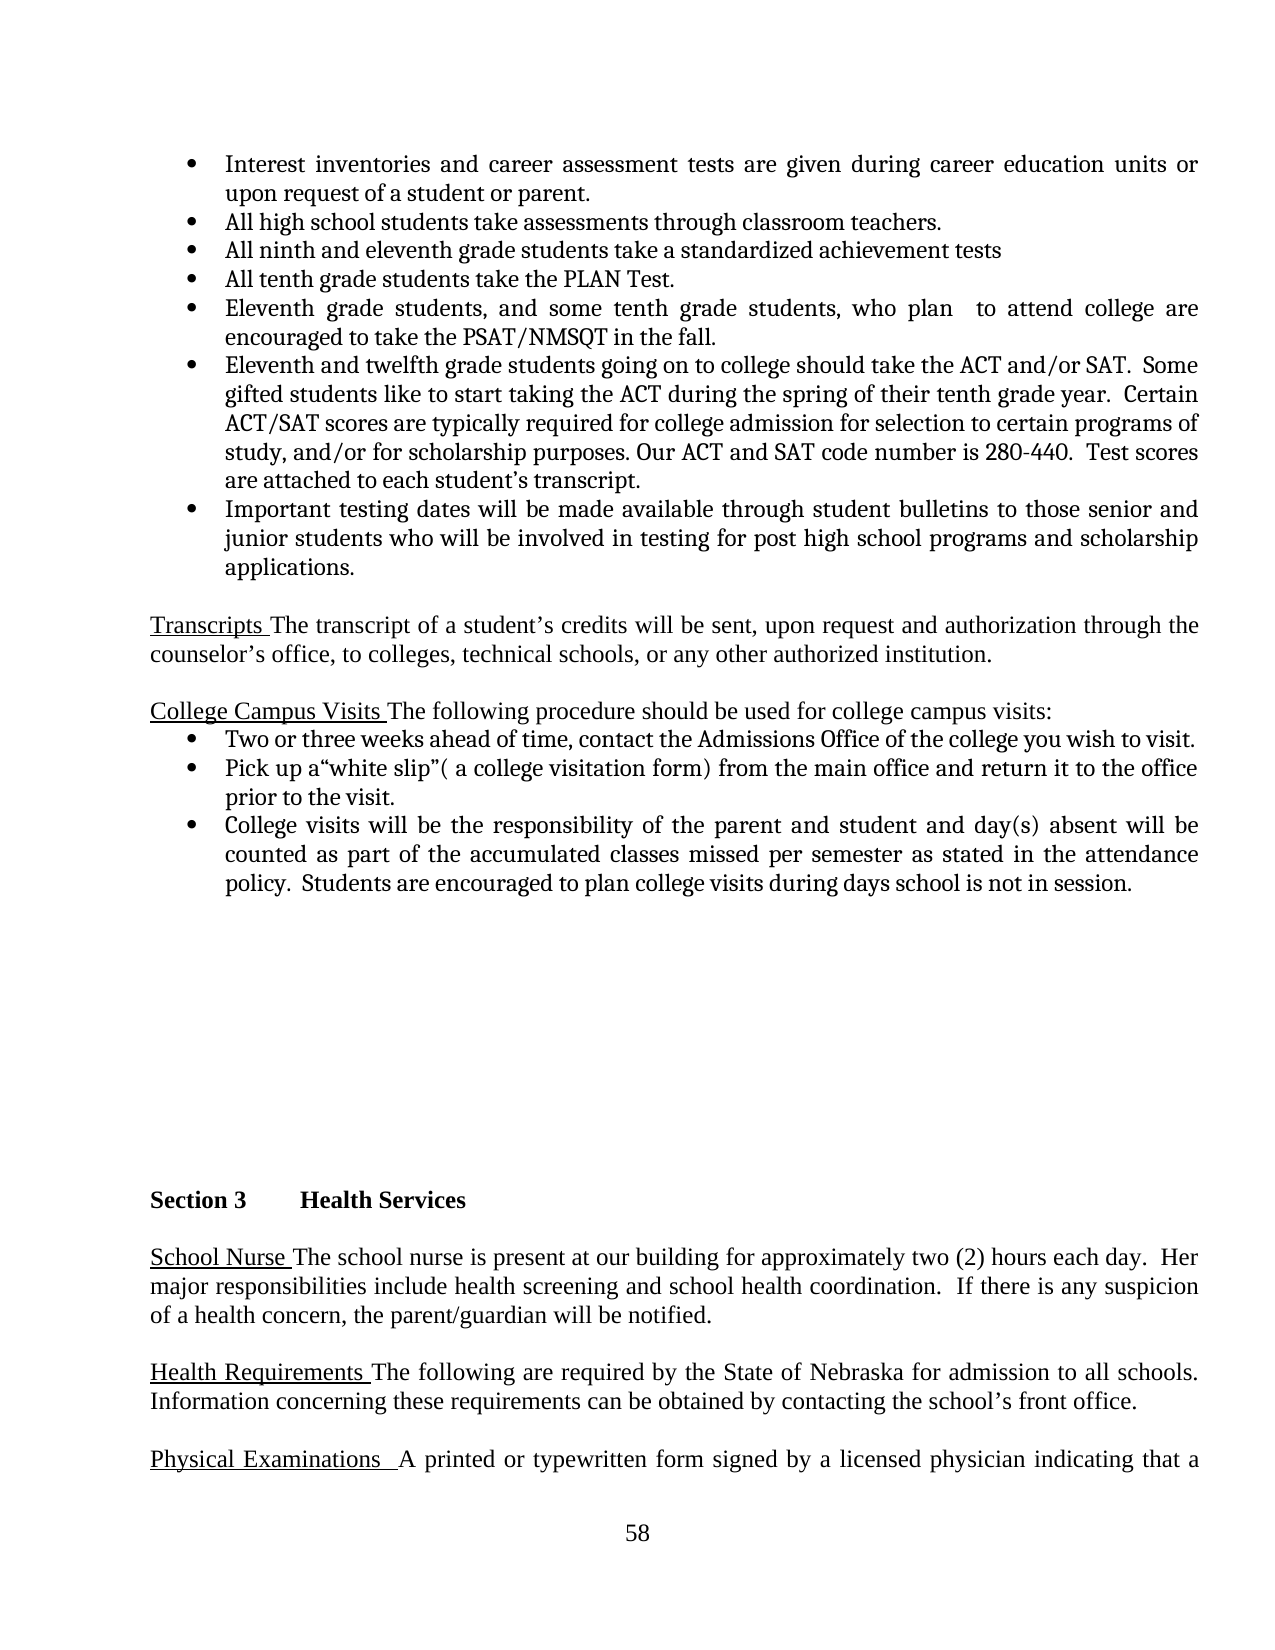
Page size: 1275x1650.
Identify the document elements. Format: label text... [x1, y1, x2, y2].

list All ninth and eleventh grade students take a standardized achievement tests [187, 236, 1200, 265]
list Eleventh grade students, and some tenth grade students, who plan to attend college are encouraged to take the PSAT/NMSQT in the fall. [187, 294, 1200, 351]
list Important testing dates will be made available through student bulletins to those senior and junior students who will be involved in testing for post high school programs and scholarship applications. [187, 495, 1200, 581]
list All high school students take assessments through classroom teachers. [187, 207, 1200, 236]
text Transcripts The transcript of a student’s credits will be sent, upon request and authorization through the counselor’s office, to colleges, technical schools, or any other authorized institution. [150, 610, 1200, 667]
list Pick up a“white slip”( a college visitation form) from the main office and return it to the office prior to the visit. [187, 754, 1200, 811]
text School Nurse The school nurse is present at our building for approximately two (2) hours each day. Her major responsibilities include health screening and school health coordination. If there is any suspicion of a health concern, the parent/guardian will be notified. [150, 1242, 1200, 1329]
list College visits will be the responsibility of the parent and student and day(s) absent will be counted as part of the accumulated classes missed per semester as stated in the attendance policy. Students are encouraged to plan college visits during days school is not in session. [187, 811, 1200, 897]
text Health Requirements The following are required by the State of Nebraska for admission to all schools. Information concerning these requirements can be obtained by contacting the school’s front office. [150, 1357, 1200, 1415]
text College Campus Visits The following procedure should be used for college campus visits: [150, 696, 1200, 725]
list Eleventh and twelfth grade students going on to college should take the ACT and/or SAT. Some gifted students like to start taking the ACT during the spring of their tenth grade year. Certain ACT/SAT scores are typically required for college admission for selection to certain programs of study, and/or for scholarship purposes. Our ACT and SAT code number is 280-440. Test scores are attached to each student’s transcript. [187, 351, 1200, 495]
list Interest inventories and career assessment tests are given during career education units or upon request of a student or parent. [187, 150, 1200, 207]
list All tenth grade students take the PLAN Test. [187, 265, 1200, 294]
list Two or three weeks ahead of time, contact the Admissions Office of the college you wish to visit. [187, 725, 1200, 754]
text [150, 1444, 1200, 1472]
text Section 3 Health Services [150, 1185, 1200, 1214]
